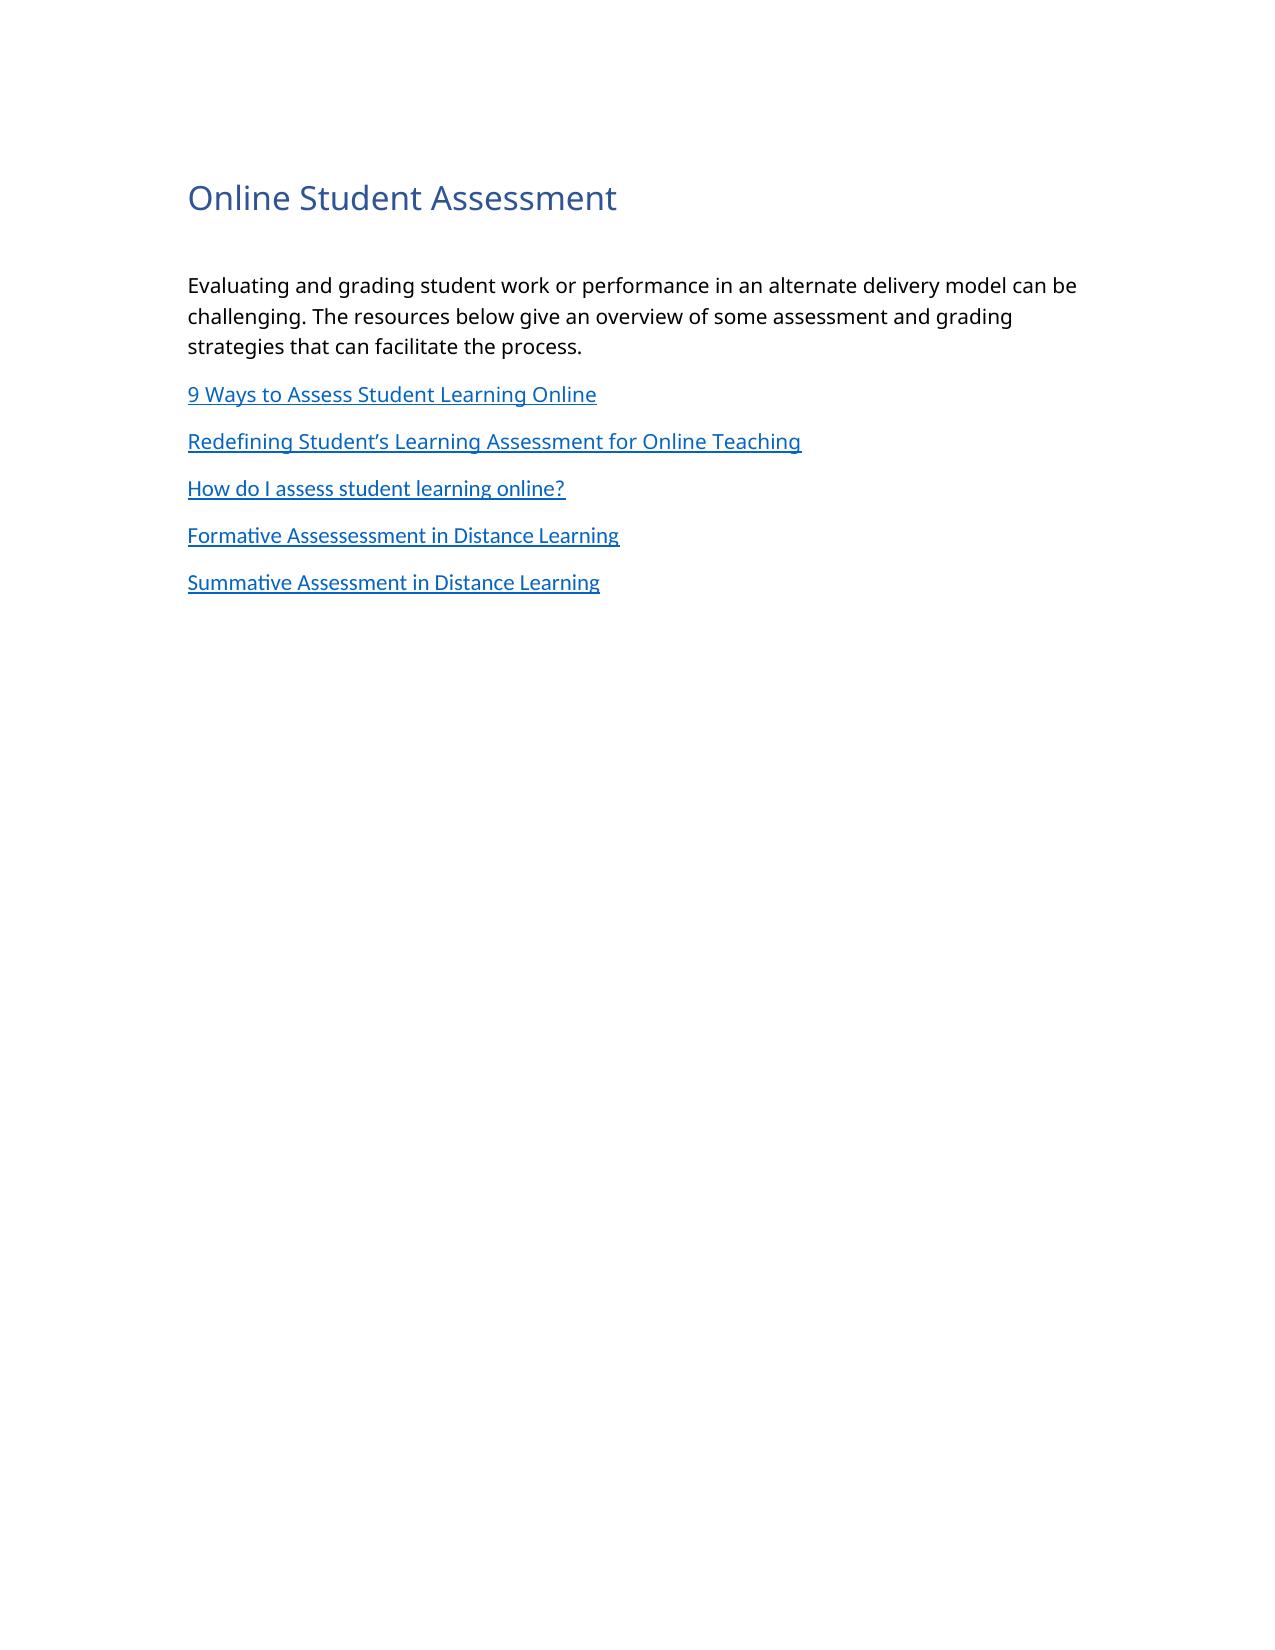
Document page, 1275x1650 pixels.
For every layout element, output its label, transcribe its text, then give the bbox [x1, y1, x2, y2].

text Summative Assessment in Distance Learning [187, 568, 1087, 596]
subtitle Online Student Assessment [187, 175, 1087, 220]
text How do I assess student learning online? [187, 474, 1087, 502]
text Formative Assessessment in Distance Learning [187, 521, 1087, 549]
text 9 Ways to Assess Student Learning Online [187, 380, 1087, 408]
text Evaluating and grading student work or performance in an alternate delivery model can be challenging. The resources below give an overview of some assessment and grading strategies that can facilitate the process. [187, 271, 1087, 361]
text Redefining Student’s Learning Assessment for Online Teaching [187, 427, 1087, 456]
